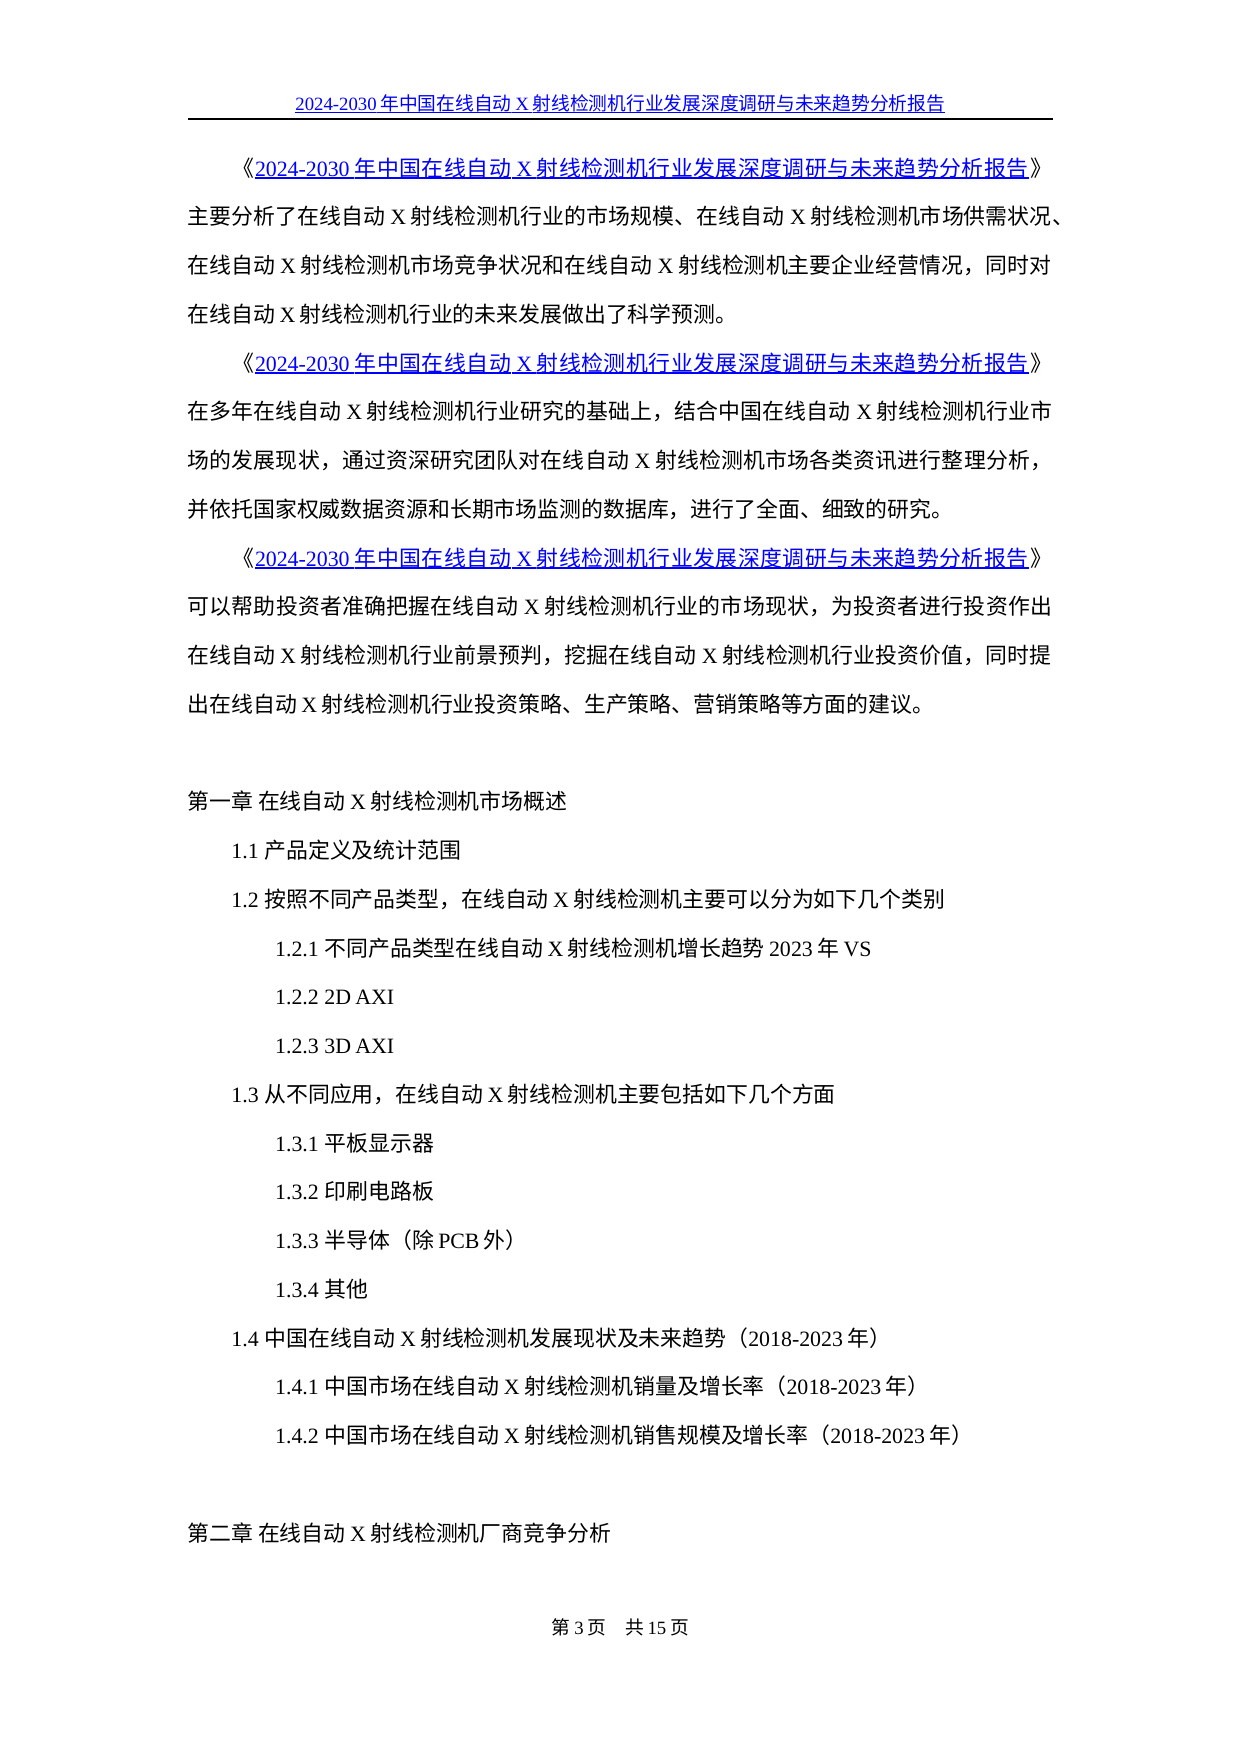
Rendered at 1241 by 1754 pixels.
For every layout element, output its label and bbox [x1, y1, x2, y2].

text [187, 150, 1053, 1548]
